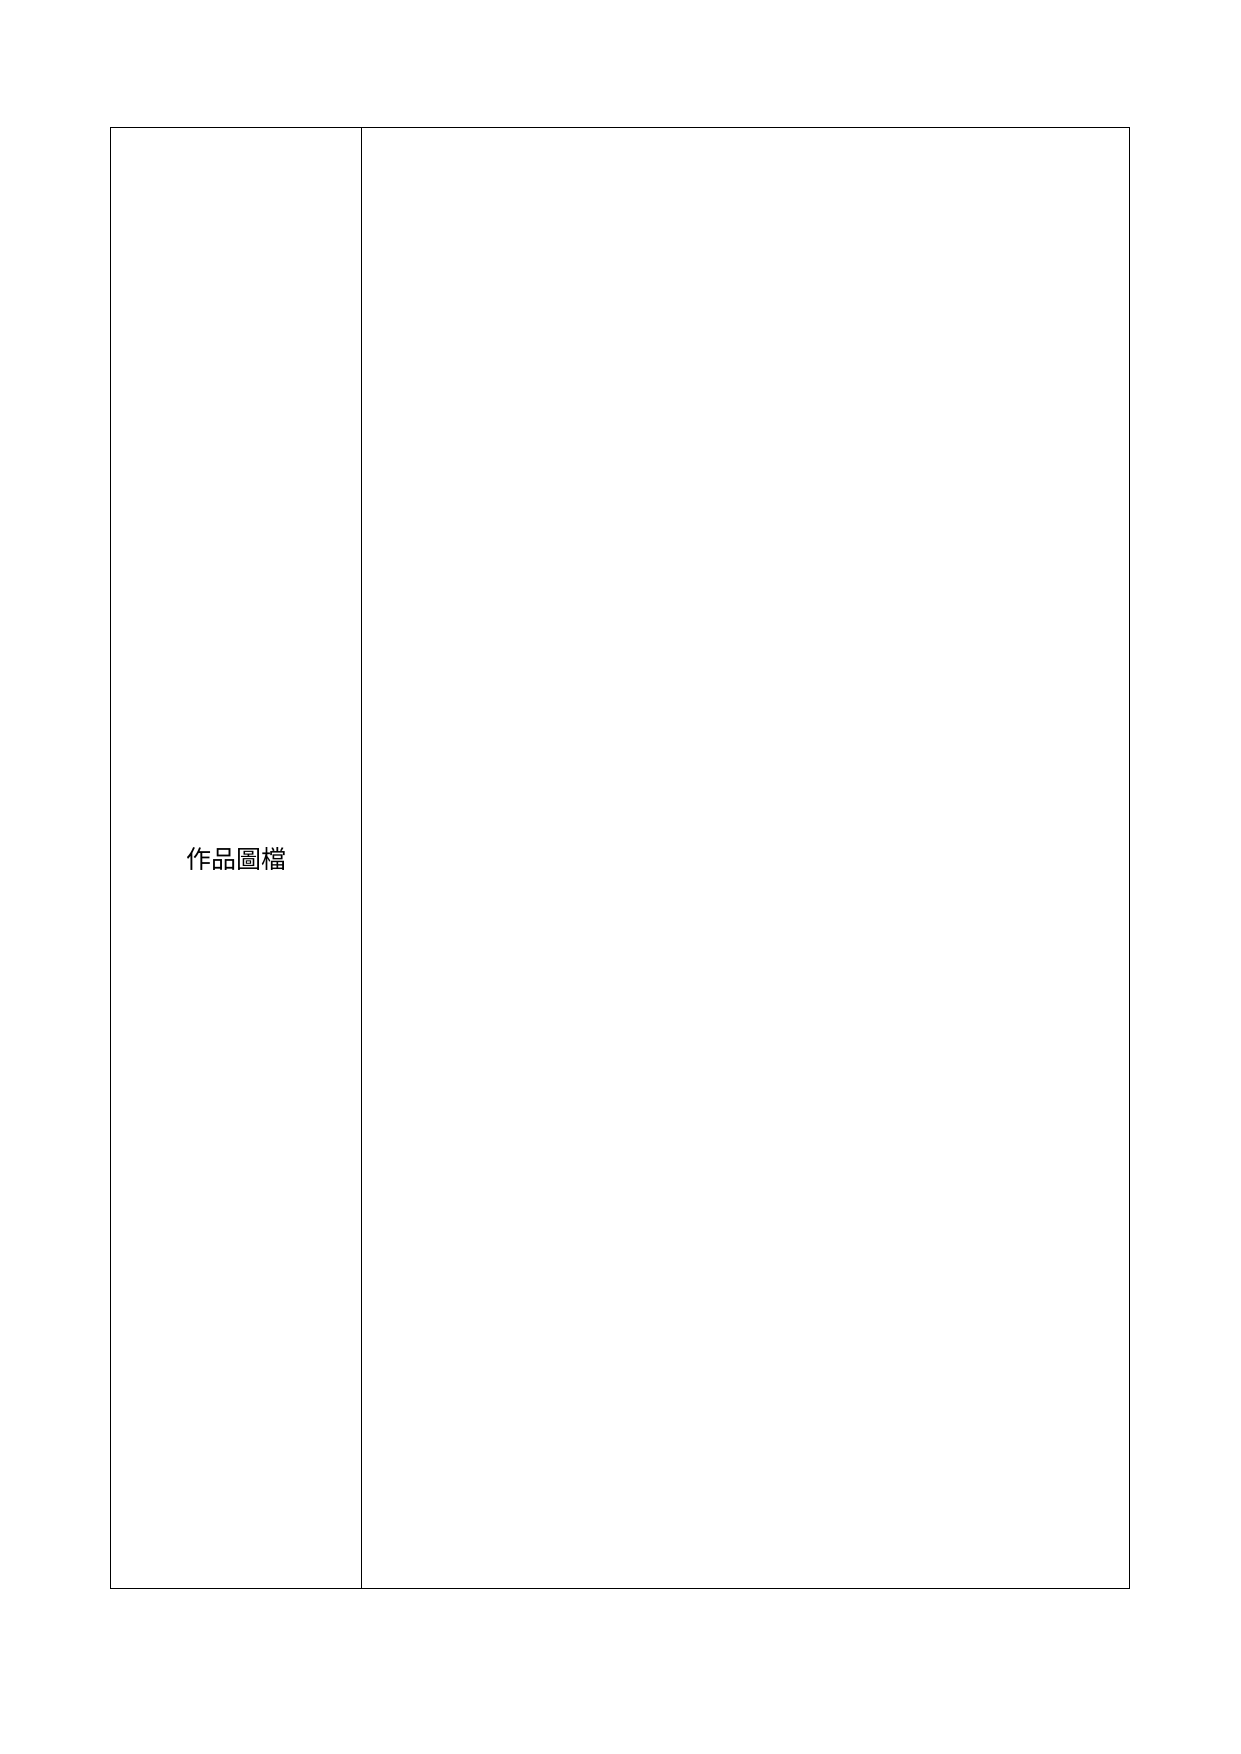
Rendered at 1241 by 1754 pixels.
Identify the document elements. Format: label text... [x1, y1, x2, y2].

table_cell [362, 128, 1129, 1588]
table_cell 作品圖檔 [111, 128, 361, 1588]
